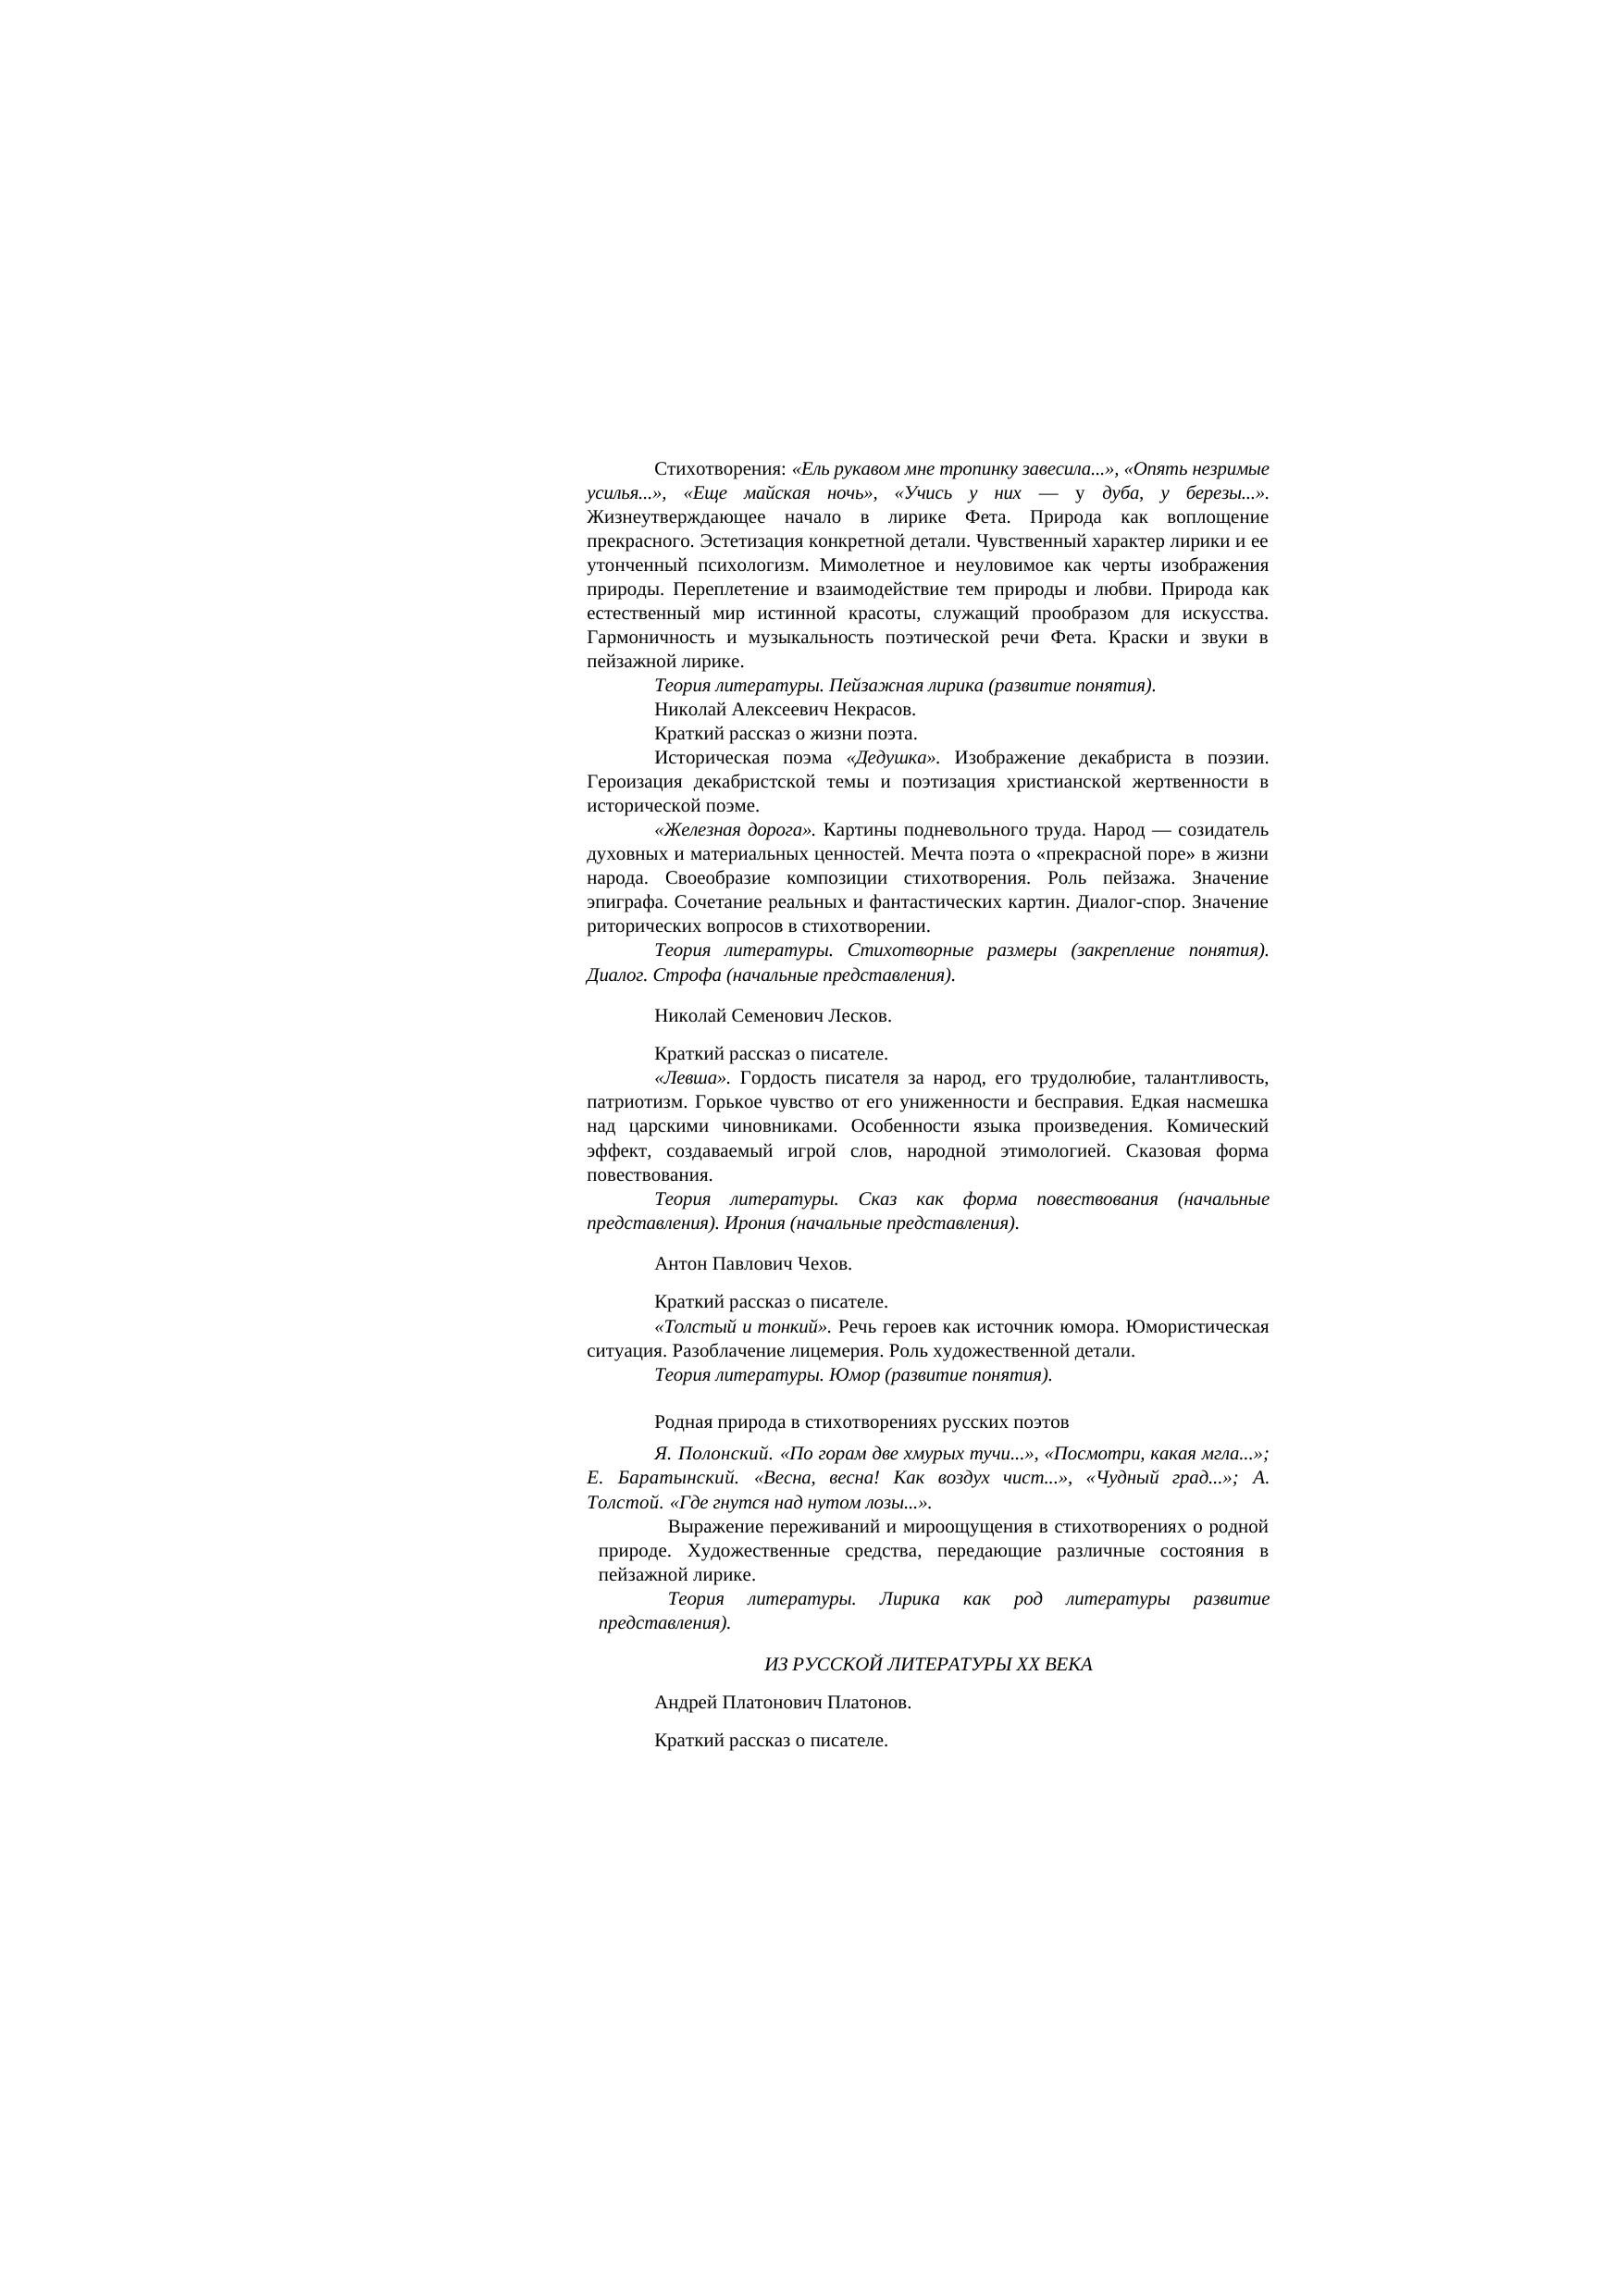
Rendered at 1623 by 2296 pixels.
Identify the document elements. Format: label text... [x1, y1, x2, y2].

text Теория литературы. Лирика как род литературы развитие представления). [599, 1585, 1270, 1633]
text Краткий рассказ о писателе. [587, 1716, 1271, 1754]
text Николай Семенович Лесков. [587, 1007, 1271, 1026]
text Краткий рассказ о жизни поэта. [587, 721, 1271, 745]
text Краткий рассказ о писателе. [587, 1289, 1271, 1313]
text Стихотворения: «Ель рукавом мне тропинку завесила...», «Опять незримые усилья...», «Еще майская ночь», «Учись у них — у дуба, у березы...». Жизнеутверждающее начало в лирике Фета. Природа как воплощение прекрасного. Эстетизация конкретной детали. Чувственный характер лирики и ее утонченный психологизм. Мимолетное и неуловимое как черты изображения природы. Переплетение и взаимодействие тем природы и любви. Природа как естественный мир истинной красоты, служащий прообразом для искусства. Гармоничность и музыкальность поэтической речи Фета. Краски и звуки в пейзажной лирике. [587, 455, 1270, 673]
text Выражение переживаний и мироощущения в стихотворениях о родной природе. Художественные средства, передающие различные состояния в пейзажной лирике. [599, 1513, 1270, 1585]
text Теория литературы. Пейзажная лирика (развитие понятия). [587, 673, 1271, 697]
text «Толстый и тонкий». Речь героев как источник юмора. Юмористическая ситуация. Разоблачение лицемерия. Роль художественной детали. [587, 1313, 1270, 1361]
text Краткий рассказ о писателе. [587, 1041, 1271, 1065]
text «Левша». Гордость писателя за народ, его трудолюбие, талантливость, патриотизм. Горькое чувство от его униженности и бесправия. Едкая насмешка над царскими чиновниками. Особенности языка произведения. Комический эффект, создаваемый игрой слов, народной этимологией. Сказовая форма повествования. [587, 1065, 1270, 1185]
text Родная природа в стихотворениях русских поэтов [587, 1412, 1271, 1432]
text Николай Алексеевич Некрасов. [587, 697, 1271, 721]
text Андрей Платонович Платонов. [587, 1678, 1271, 1716]
text ИЗ РУССКОЙ ЛИТЕРАТУРЫ XX ВЕКА [585, 1640, 1271, 1678]
text Теория литературы. Юмор (развитие понятия). [587, 1361, 1271, 1385]
text Теория литературы. Сказ как форма повествования (начальные представления). Ирония (начальные представления). [587, 1185, 1270, 1234]
text Историческая поэма «Дедушка». Изображение декабриста в поэзии. Героизация декабристской темы и поэтизация христианской жертвенности в исторической поэме. [587, 745, 1270, 817]
text Я. Полонский. «По горам две хмурых тучи...», «Посмотри, какая мгла...»; Е. Баратынский. «Весна, весна! Как воздух чист...», «Чудный град...»; А. Толстой. «Где гнутся над нутом лозы...». [587, 1441, 1270, 1513]
text «Железная дорога». Картины подневольного труда. Народ — созидатель духовных и материальных ценностей. Мечта поэта о «прекрасной поре» в жизни народа. Своеобразие композиции стихотворения. Роль пейзажа. Значение эпиграфа. Сочетание реальных и фантастических картин. Диалог-спор. Значение риторических вопросов в стихотворении. [587, 817, 1270, 937]
text Антон Павлович Чехов. [587, 1255, 1271, 1274]
text Теория литературы. Стихотворные размеры (закрепление понятия). Диалог. Строфа (начальные представления). [587, 937, 1270, 986]
